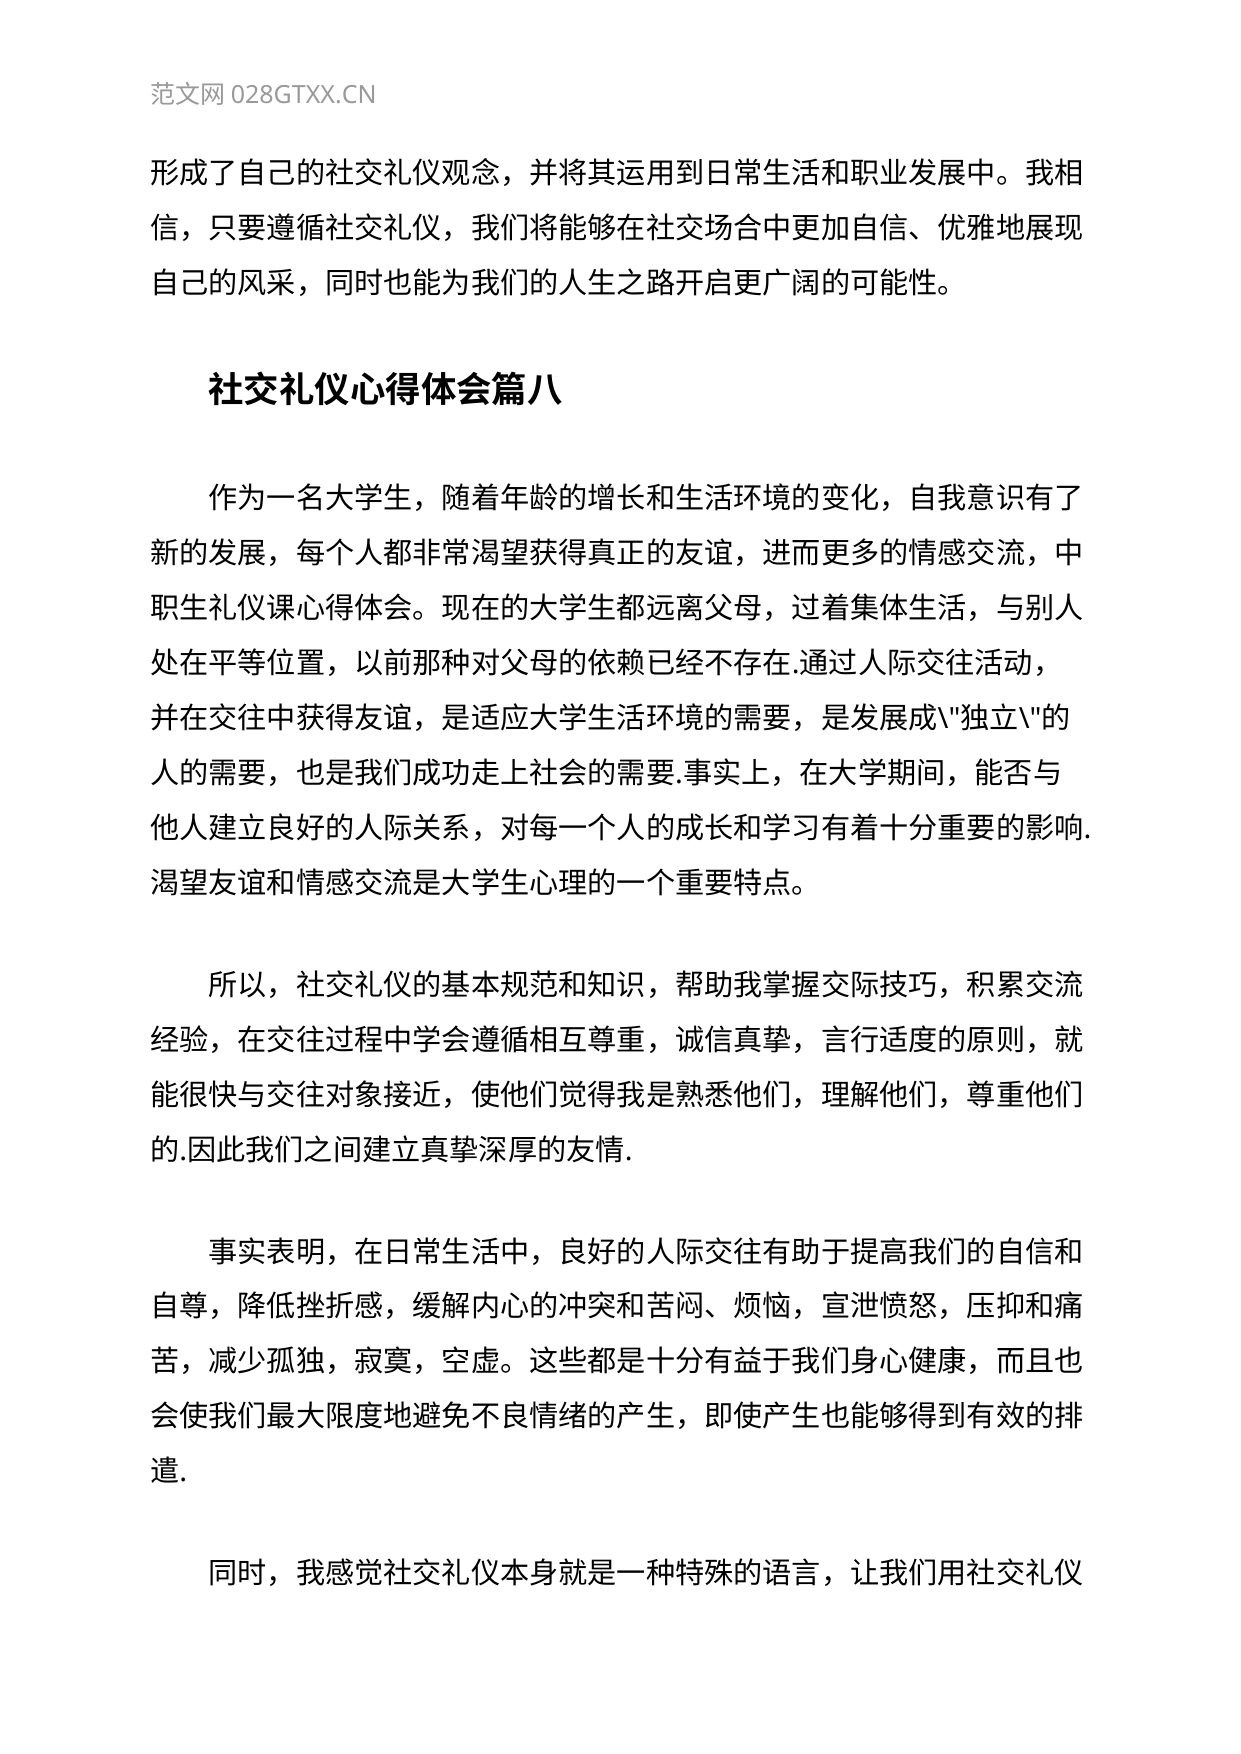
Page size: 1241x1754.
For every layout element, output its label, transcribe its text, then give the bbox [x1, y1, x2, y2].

text 事实表明，在日常生活中，良好的人际交往有助于提高我们的自信和自尊，降低挫折感，缓解内心的冲突和苦闷、烦恼，宣泄愤怒，压抑和痛苦，减少孤独，寂寞，空虚。这些都是十分有益于我们身心健康，而且也会使我们最大限度地避免不良情绪的产生，即使产生也能够得到有效的排遣. [150, 1228, 1090, 1490]
text 作为一名大学生，随着年龄的增长和生活环境的变化，自我意识有了新的发展，每个人都非常渴望获得真正的友谊，进而更多的情感交流，中职生礼仪课心得体会。现在的大学生都远离父母，过着集体生活，与别人处在平等位置，以前那种对父母的依赖已经不存在.通过人际交往活动，并在交往中获得友谊，是适应大学生活环境的需要，是发展成\"独立\"的人的需要，也是我们成功走上社会的需要.事实上，在大学期间，能否与他人建立良好的人际关系，对每一个人的成长和学习有着十分重要的影响.渴望友谊和情感交流是大学生心理的一个重要特点。 [150, 475, 1090, 902]
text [150, 150, 1090, 302]
text 所以，社交礼仪的基本规范和知识，帮助我掌握交际技巧，积累交流经验，在交往过程中学会遵循相互尊重，诚信真挚，言行适度的原则，就能很快与交往对象接近，使他们觉得我是熟悉他们，理解他们，尊重他们的.因此我们之间建立真挚深厚的友情. [150, 961, 1090, 1168]
text 社交礼仪心得体会篇八 [150, 362, 1090, 413]
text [150, 1550, 1090, 1592]
